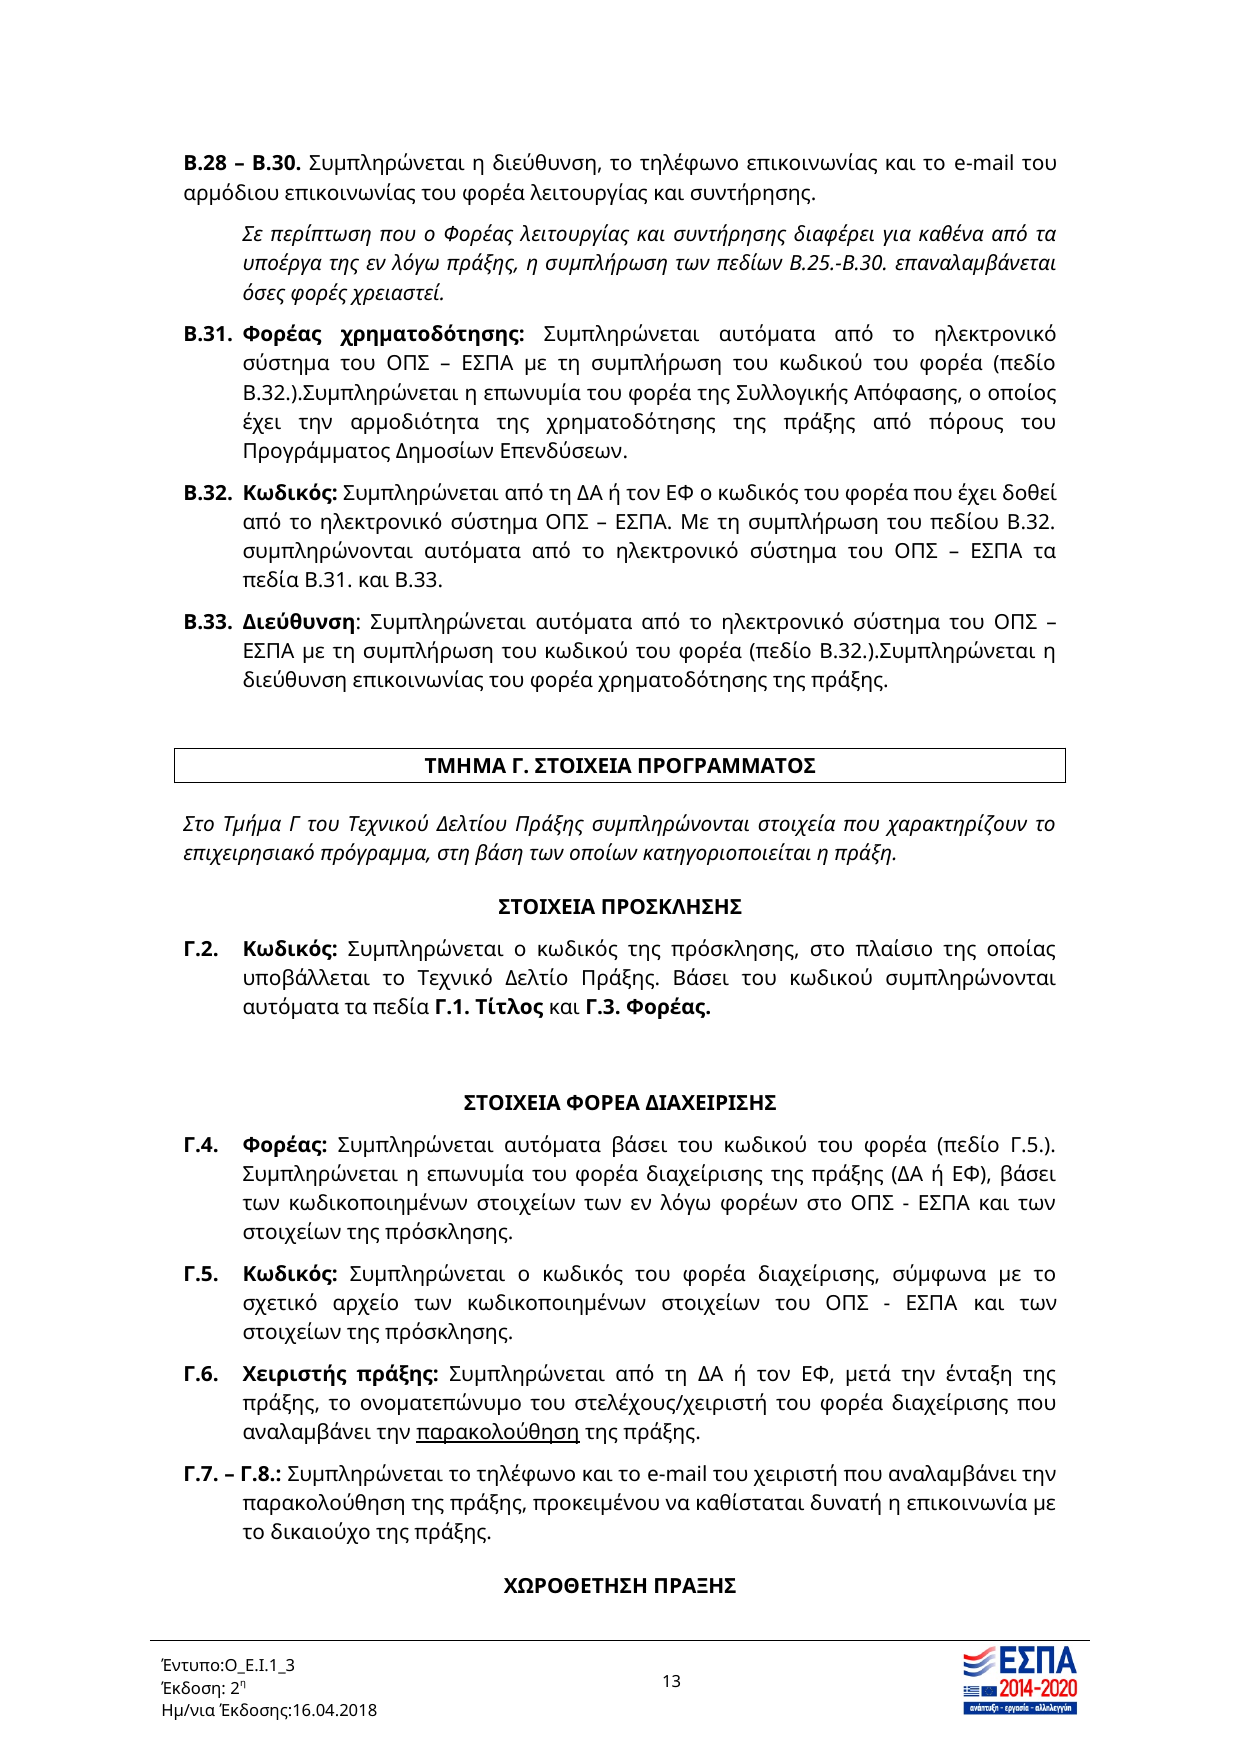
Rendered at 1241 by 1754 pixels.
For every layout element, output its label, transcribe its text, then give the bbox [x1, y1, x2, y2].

list Κωδικός: Συμπληρώνεται ο κωδικός του φορέα διαχείρισης, σύμφωνα με το σχετικό αρχείο των κωδικοποιημένων στοιχείων του ΟΠΣ - ΕΣΠΑ και των στοιχείων της πρόσκλησης. [183, 1258, 1057, 1346]
text Γ.7. – Γ.8.: Συμπληρώνεται το τηλέφωνο και το e-mail του χειριστή που αναλαμβάνει την παρακολούθηση της πράξης, προκειμένου να καθίσταται δυνατή η επικοινωνία με το δικαιούχο της πράξης. [183, 1458, 1057, 1546]
text Γ.2. Κωδικός: Συμπληρώνεται ο κωδικός της πρόσκλησης, στο πλαίσιο της οποίας υποβάλλεται το Τεχνικό Δελτίο Πράξης. Βάσει του κωδικού συμπληρώνονται αυτόματα τα πεδία Γ.1. Τίτλος και Γ.3. Φορέας. [183, 933, 1057, 1021]
list Χειριστής πράξης: Συμπληρώνεται από τη ΔΑ ή τον ΕΦ, μετά την ένταξη της πράξης, το ονοματεπώνυμο του στελέχους/χειριστή του φορέα διαχείρισης που αναλαμβάνει την παρακολούθηση της πράξης. [183, 1358, 1057, 1446]
list Κωδικός: Συμπληρώνεται από τη ΔΑ ή τον ΕΦ ο κωδικός του φορέα που έχει δοθεί από το ηλεκτρονικό σύστημα ΟΠΣ – ΕΣΠΑ. Με τη συμπλήρωση του πεδίου Β.32. συμπληρώνονται αυτόματα από το ηλεκτρονικό σύστημα του ΟΠΣ – ΕΣΠΑ τα πεδία Β.31. και Β.33. [183, 477, 1057, 593]
text ΧΩΡΟΘΕΤΗΣΗ ΠΡΑΞΗΣ [183, 1571, 1057, 1600]
text ΣΤΟΙΧΕΙΑ ΦΟΡΕΑ ΔΙΑΧΕΙΡΙΣΗΣ [183, 1087, 1057, 1116]
text Β.28 – Β.30. Συμπληρώνεται η διεύθυνση, το τηλέφωνο επικοινωνίας και το e-mail του αρμόδιου επικοινωνίας του φορέα λειτουργίας και συντήρησης. [183, 148, 1057, 206]
picture [960, 1644, 1080, 1716]
text Στο Τμήμα Γ του Τεχνικού Δελτίου Πράξης συμπληρώνονται στοιχεία που χαρακτηρίζουν το επιχειρησιακό πρόγραμμα, στη βάση των οποίων κατηγοριοποιείται η πράξη. [183, 808, 1057, 866]
list Διεύθυνση: Συμπληρώνεται αυτόματα από το ηλεκτρονικό σύστημα του ΟΠΣ – ΕΣΠΑ με τη συμπλήρωση του κωδικού του φορέα (πεδίο Β.32.).Συμπληρώνεται η διεύθυνση επικοινωνίας του φορέα χρηματοδότησης της πράξης. [183, 606, 1057, 693]
text ΤΜΗΜΑ Γ. ΣΤΟΙΧΕΙΑ ΠΡΟΓΡΑΜΜΑΤΟΣ [175, 749, 1065, 782]
list Φορέας: Συμπληρώνεται αυτόματα βάσει του κωδικού του φορέα (πεδίο Γ.5.). Συμπληρώνεται η επωνυμία του φορέα διαχείρισης της πράξης (ΔΑ ή ΕΦ), βάσει των κωδικοποιημένων στοιχείων των εν λόγω φορέων στο ΟΠΣ - ΕΣΠΑ και των στοιχείων της πρόσκλησης. [183, 1129, 1057, 1246]
list Φορέας χρηματοδότησης: Συμπληρώνεται αυτόματα από το ηλεκτρονικό σύστημα του ΟΠΣ – ΕΣΠΑ με τη συμπλήρωση του κωδικού του φορέα (πεδίο Β.32.).Συμπληρώνεται η επωνυμία του φορέα της Συλλογικής Απόφασης, ο οποίος έχει την αρμοδιότητα της χρηματοδότησης της πράξης από πόρους του Προγράμματος Δημοσίων Επενδύσεων. [183, 318, 1057, 464]
text ΣΤΟΙΧΕΙΑ ΠΡΟΣΚΛΗΣΗΣ [183, 891, 1057, 921]
text Σε περίπτωση που ο Φορέας λειτουργίας και συντήρησης διαφέρει για καθένα από τα υποέργα της εν λόγω πράξης, η συμπλήρωση των πεδίων Β.25.-Β.30. επαναλαμβάνεται όσες φορές χρειαστεί. [242, 218, 1057, 306]
